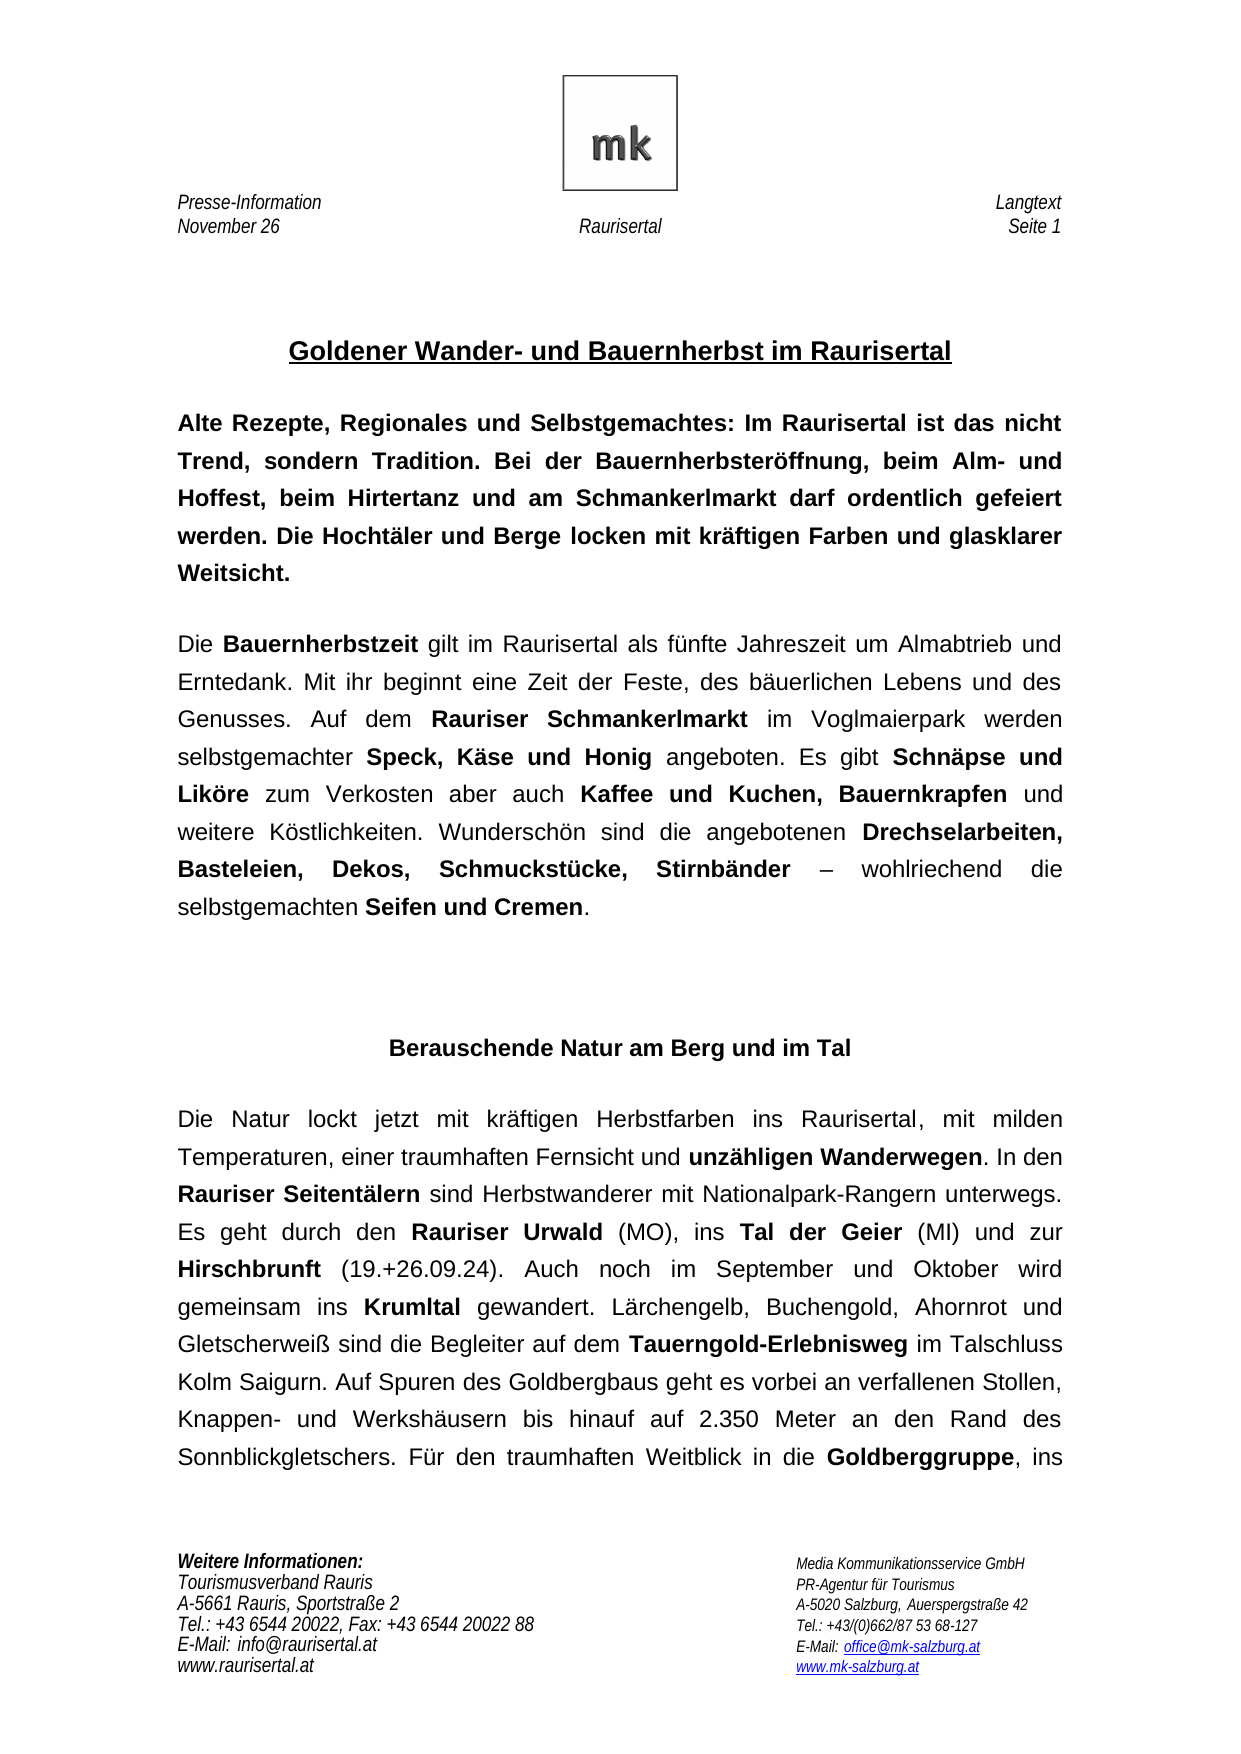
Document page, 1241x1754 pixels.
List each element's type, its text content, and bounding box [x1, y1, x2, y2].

subtitle Berauschende Natur am Berg und im Tal [177, 1024, 1063, 1062]
picture [562, 75, 678, 191]
text Die Bauernherbstzeit gilt im Raurisertal als fünfte Jahreszeit um Almabtrieb und Erntedank. Mit ihr beginnt eine Zeit der Feste, des bäuerlichen Lebens und des Genusses. Auf dem Rauriser Schmankerlmarkt im Voglmaierpark werden selbstgemachter Speck, Käse und Honig angeboten. Es gibt Schnäpse und Liköre zum Verkosten aber auch Kaffee und Kuchen, Bauernkrapfen und weitere Köstlichkeiten. Wunderschön sind die angebotenen Drechselarbeiten, Basteleien, Dekos, Schmuckstücke, Stirnbänder – wohlriechend die selbstgemachten Seifen und Cremen. [177, 620, 1063, 920]
text Alte Rezepte, Regionales und Selbstgemachtes: Im Raurisertal ist das nicht Trend, sondern Tradition. Bei der Bauernherbsteröffnung, beim Alm- und Hoffest, beim Hirtertanz und am Schmankerlmarkt darf ordentlich gefeiert werden. Die Hochtäler und Berge locken mit kräftigen Farben und glasklarer Weitsicht. [177, 399, 1063, 587]
subtitle Goldener Wander- und Bauernherbst im Raurisertal [177, 329, 1063, 366]
